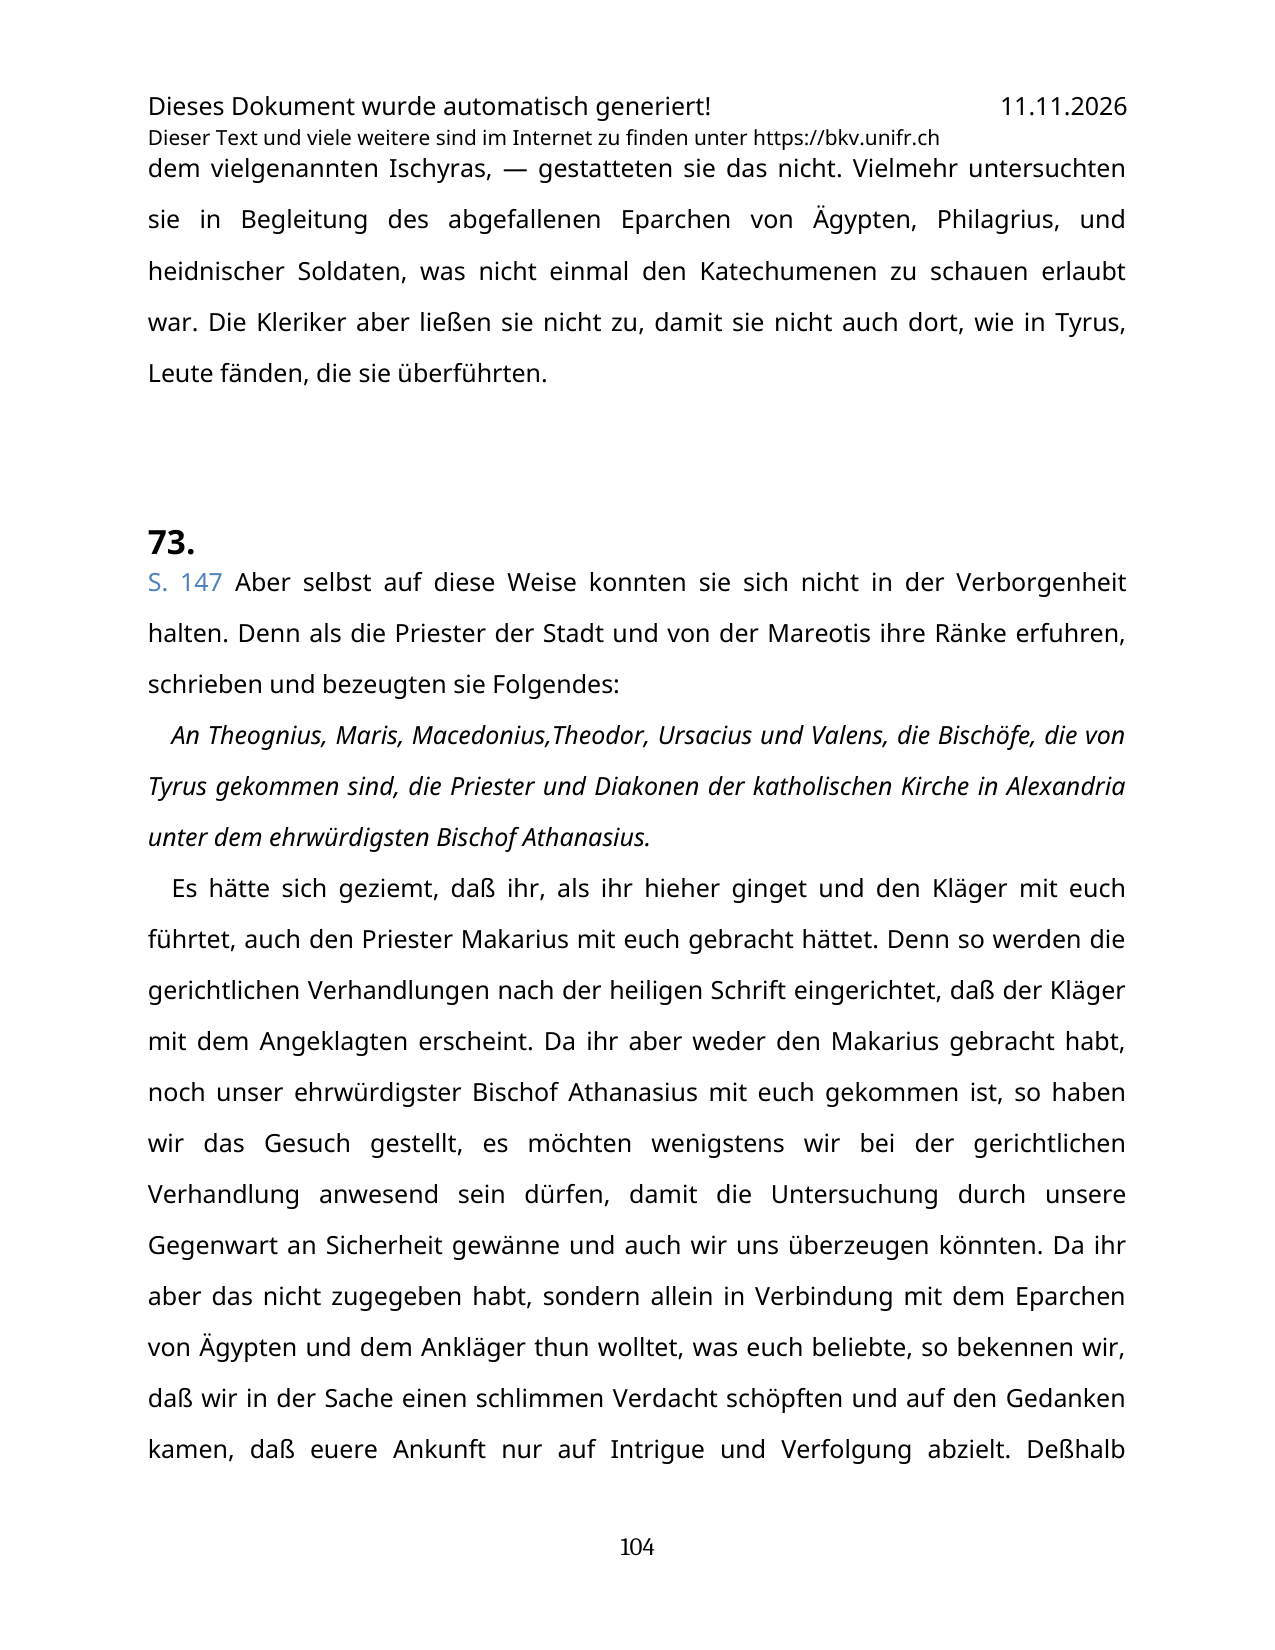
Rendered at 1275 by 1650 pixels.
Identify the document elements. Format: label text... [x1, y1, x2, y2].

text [148, 870, 1127, 1466]
text An Theognius, Maris, Macedonius,Theodor, Ursacius und Valens, die Bischöfe, die von Tyrus gekommen sind, die Priester und Diakonen der katholischen Kirche in Alexandria unter dem ehrwürdigsten Bischof Athanasius. [148, 717, 1127, 853]
subtitle 73. [148, 519, 1127, 564]
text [148, 151, 1127, 389]
text S. 147 Aber selbst auf diese Weise konnten sie sich nicht in der Verborgenheit halten. Denn als die Priester der Stadt und von der Mareotis ihre Ränke erfuhren, schrieben und bezeugten sie Folgendes: [148, 564, 1127, 700]
